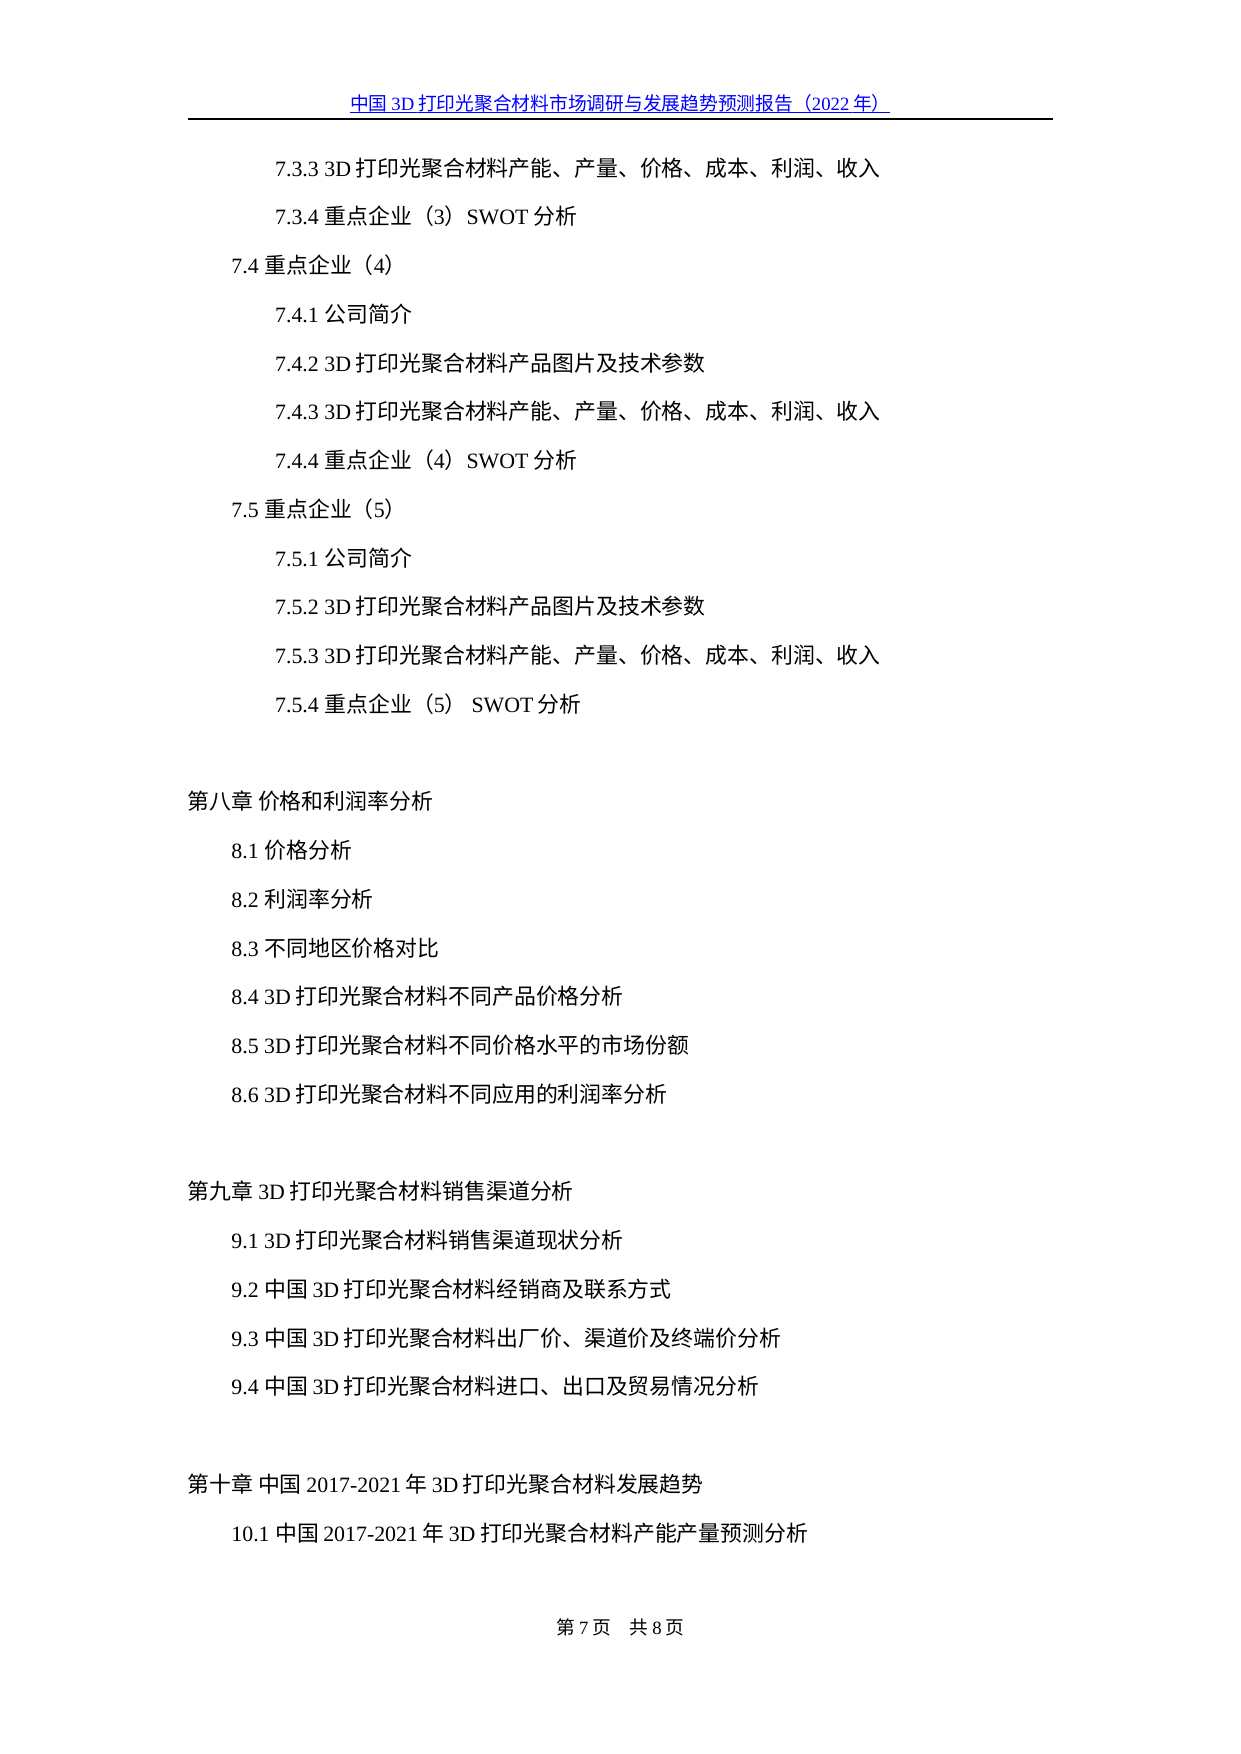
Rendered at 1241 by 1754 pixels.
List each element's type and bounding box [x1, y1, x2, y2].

text [187, 150, 1053, 1548]
